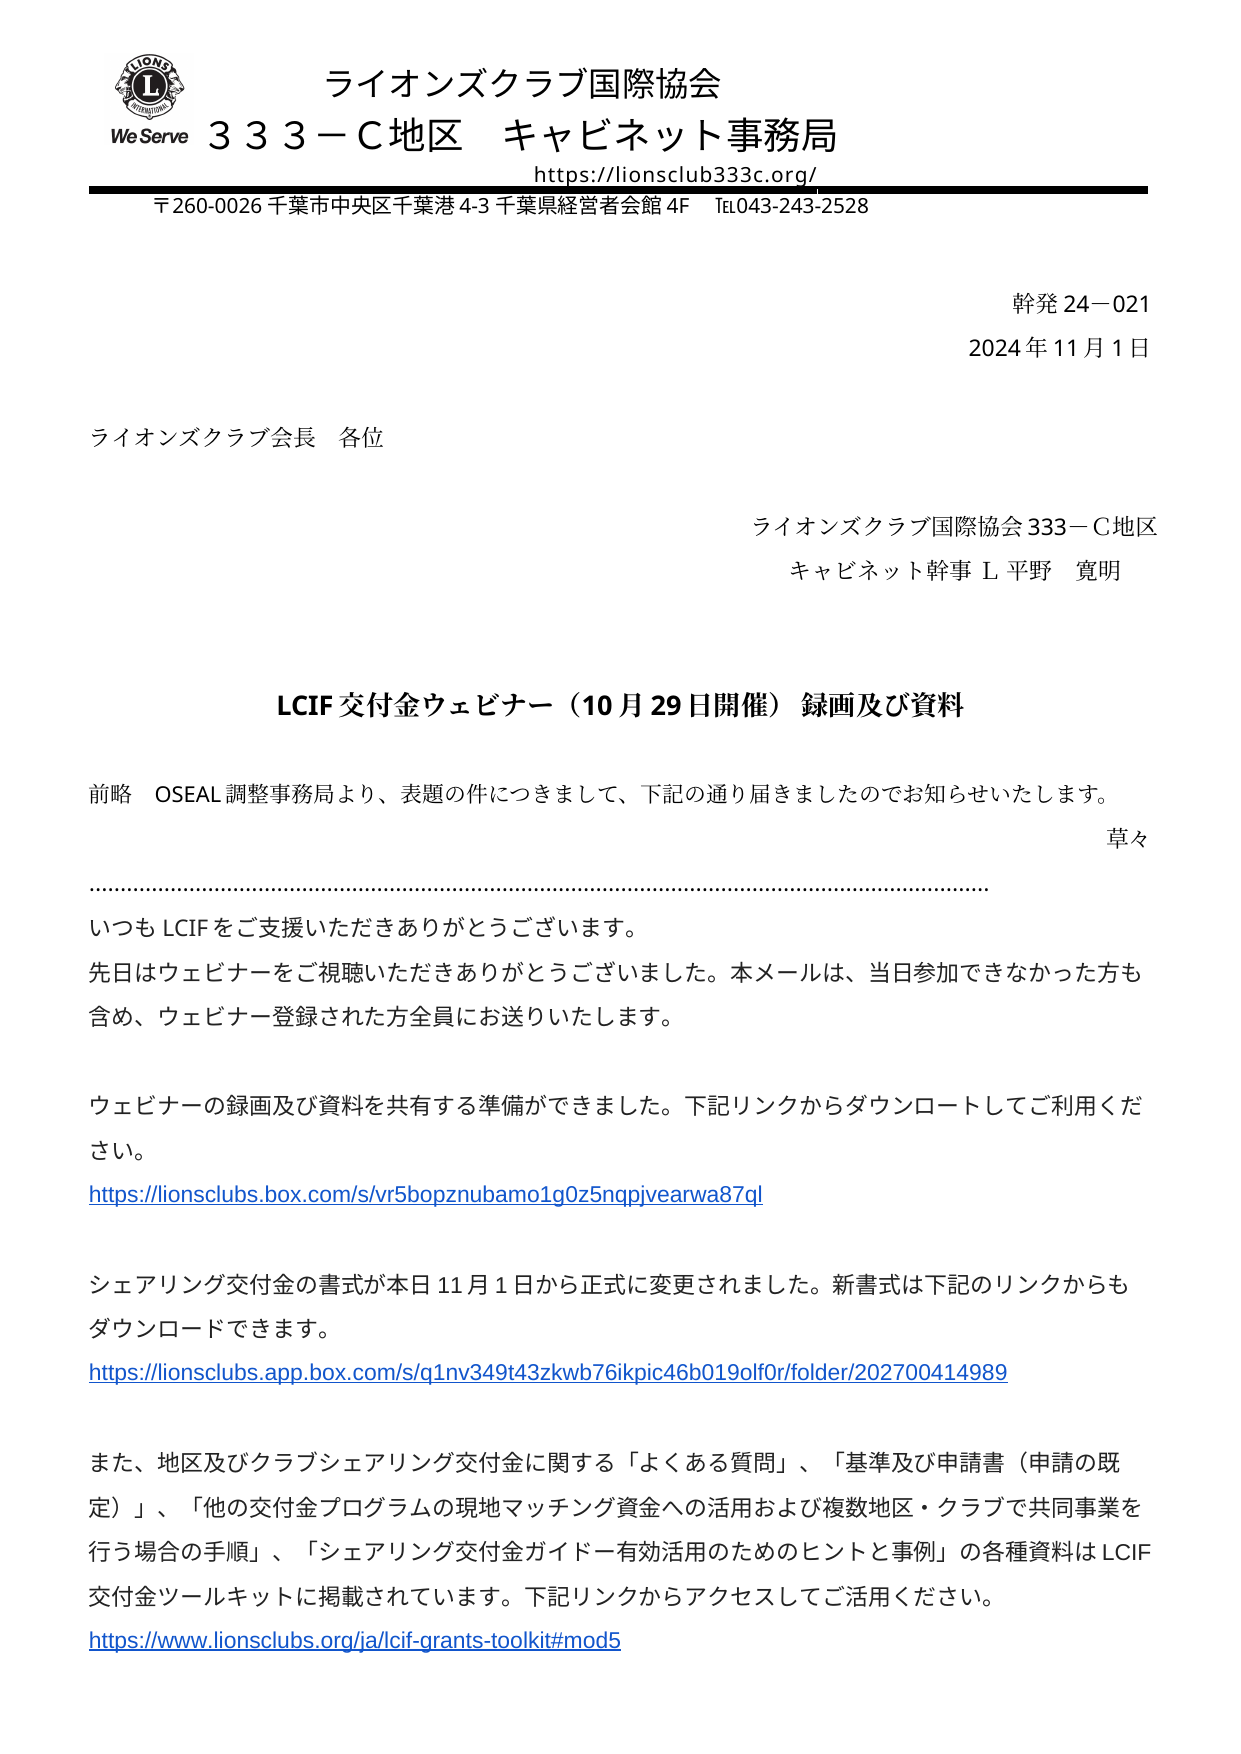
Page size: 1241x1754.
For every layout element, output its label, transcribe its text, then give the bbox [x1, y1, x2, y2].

text 前略 OSEAL調整事務局より、表題の件につきまして、下記の通り届きましたのでお知らせいたします。 [89, 771, 1152, 815]
text キャビネット幹事 Ｌ 平野 寛明 [701, 548, 1140, 592]
text ライオンズクラブ会長 各位 [89, 414, 1152, 458]
text ライオンズクラブ国際協会333－Ｃ地区 [505, 503, 1158, 548]
text https://www.lionsclubs.org/ja/lcif-grants-toolkit#mod5 [89, 1618, 1152, 1662]
text いつもLCIFをご支援いただきありがとうございます。 [89, 904, 1152, 949]
text 2024年11月1日 [89, 325, 1152, 369]
picture [103, 53, 194, 145]
text https://lionsclubs.app.box.com/s/q1nv349t43zkwb76ikpic46b019olf0r/folder/202700414989 [89, 1350, 1152, 1395]
text ……………………………………………………………………………………………………………………………… [89, 860, 1152, 904]
text ウェビナーの録画及び資料を共有する準備ができました。下記リンクからダウンロートしてご利用ください。 [89, 1083, 1152, 1172]
text https://lionsclubs.box.com/s/vr5bopznubamo1g0z5nqpjvearwa87ql [89, 1172, 1152, 1216]
text シェアリング交付金の書式が本日11月1日から正式に変更されました。新書式は下記のリンクからもダウンロードできます。 [89, 1261, 1152, 1350]
text 先日はウェビナーをご視聴いただきありがとうございました。本メールは、当日参加できなかった方も含め、ウェビナー登録された方全員にお送りいたします。 [89, 949, 1152, 1038]
text 草々 [89, 815, 1152, 860]
text また、地区及びクラブシェアリング交付金に関する「よくある質問」、「基準及び申請書（申請の既定）」、「他の交付金プログラムの現地マッチング資金への活用および複数地区・クラブで共同事業を行う場合の手順」、「シェアリング交付金ガイドー有効活用のためのヒントと事例」の各種資料はLCIF交付金ツールキットに掲載されています。下記リンクからアクセスしてご活用ください。 [89, 1439, 1152, 1618]
text LCIF交付金ウェビナー（10月29日開催） 録画及び資料 [89, 681, 1152, 726]
text 幹発24－021 [701, 280, 1152, 325]
